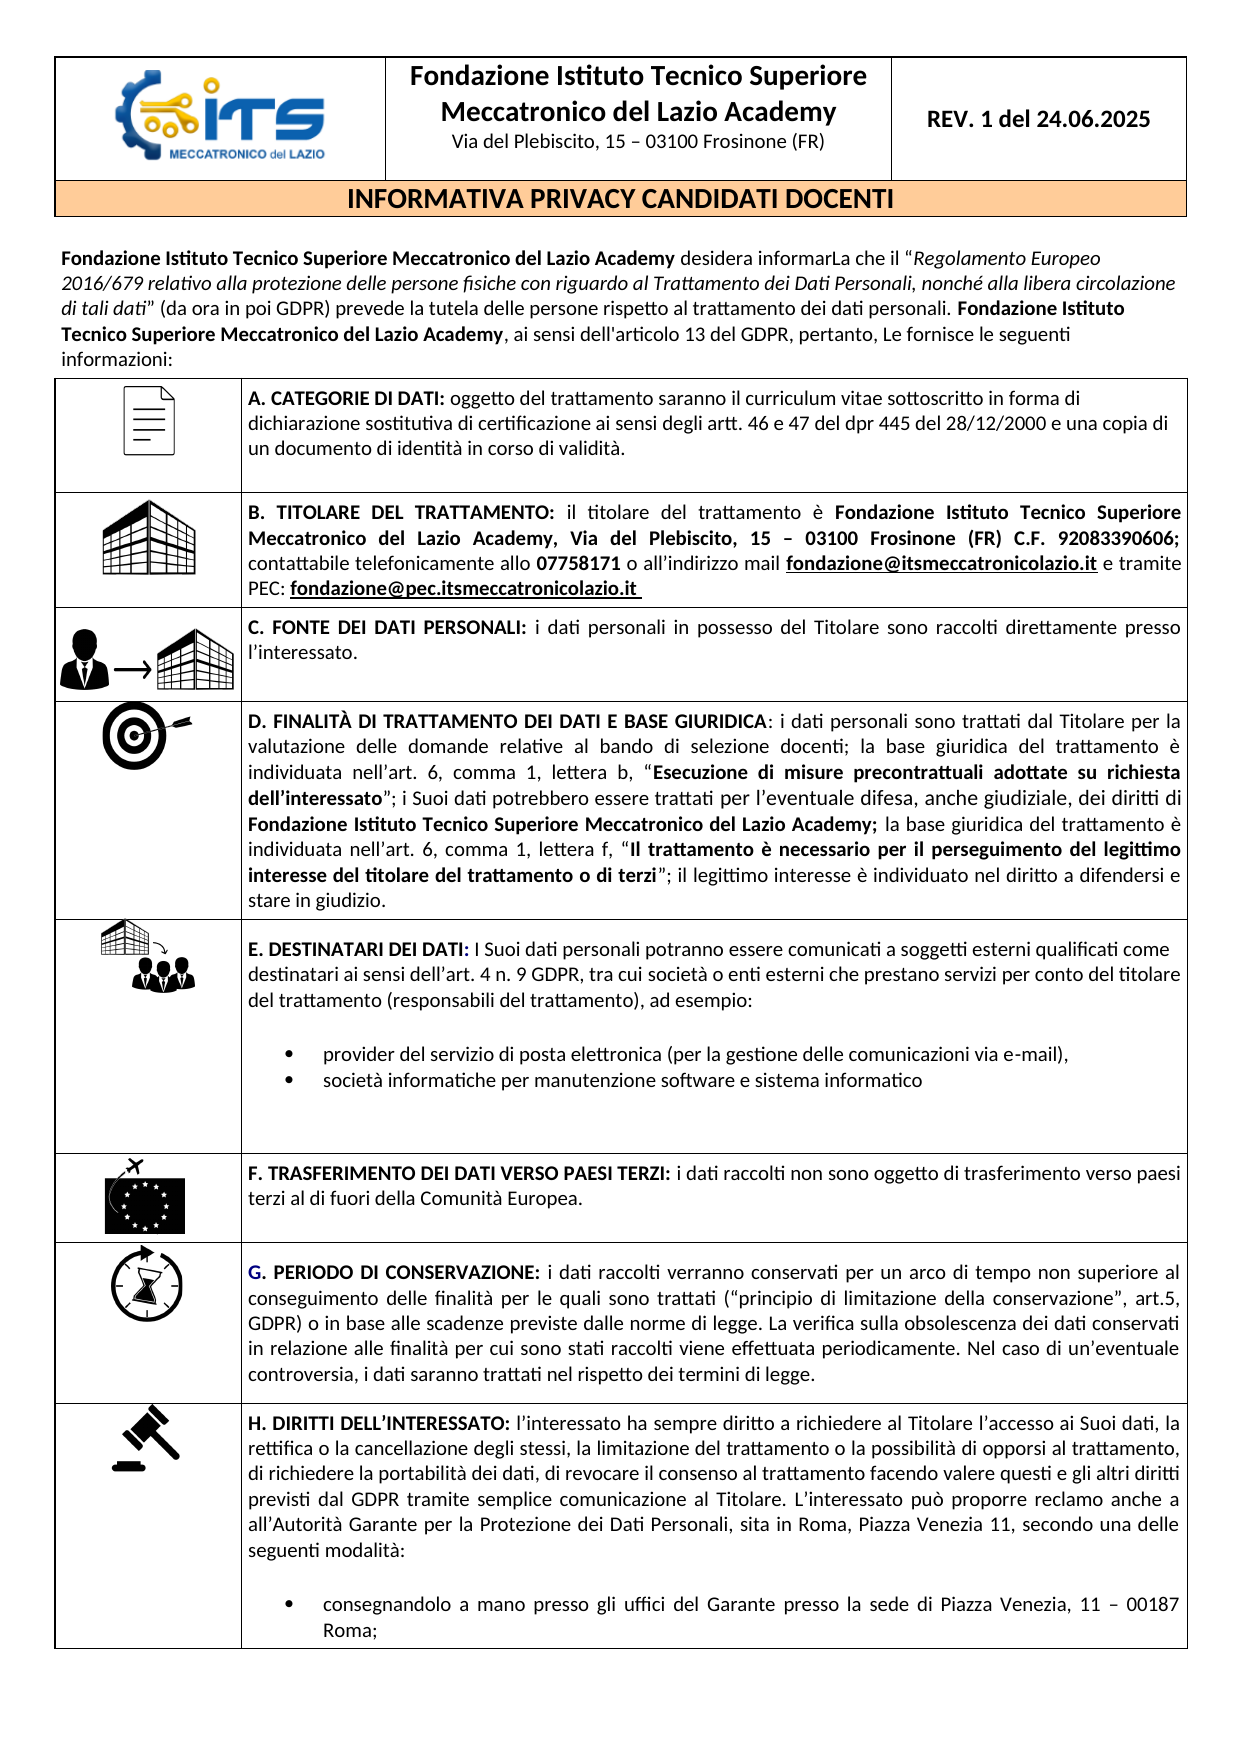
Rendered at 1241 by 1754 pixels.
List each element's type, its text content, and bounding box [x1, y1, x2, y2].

picture [123, 386, 175, 456]
table_cell + [56, 608, 241, 701]
picture [113, 644, 153, 696]
picture [111, 1245, 183, 1322]
picture [101, 918, 149, 955]
table_cell + [56, 1243, 241, 1403]
table_cell A. CATEGORIE DI DATI: oggetto del trattamento saranno il curriculum vitae sottoscritto in forma di dichiarazione sostitutiva di certificazione ai sensi degli artt. 46 e 47 del dpr 445 del 28/12/2000 e una copia di un documento di identità in corso di validità. [242, 379, 1187, 492]
table_cell D. FINALITÀ DI TRATTAMENTO DEI DATI E BASE GIURIDICA: i dati personali sono trattati dal Titolare per la valutazione delle domande relative al bando di selezione docenti; la base giuridica del trattamento è individuata nell’art. 6, comma 1, lettera b, “Esecuzione di misure precontrattuali adottate su richiesta dell’interessato”; i Suoi dati potrebbero essere trattati per l’eventuale difesa, anche giudiziale, dei diritti di Fondazione Istituto Tecnico Superiore Meccatronico del Lazio Academy; la base giuridica del trattamento è individuata nell’art. 6, comma 1, lettera f, “Il trattamento è necessario per il perseguimento del legittimo interesse del titolare del trattamento o di terzi”; il legittimo interesse è individuato nel diritto a difendersi e stare in giudizio. [242, 702, 1187, 919]
table_cell + [56, 1154, 241, 1242]
table_cell E. DESTINATARI DEI DATI: I Suoi dati personali potranno essere comunicati a soggetti esterni qualificati come destinatari ai sensi dell’art. 4 n. 9 GDPR, tra cui società o enti esterni che prestano servizi per conto del titolare del trattamento (responsabili del trattamento), ad esempio: provider del servizio di posta elettronica (per la gestione delle comunicazioni via e-mail), società informatiche per manutenzione software e sistema informatico [242, 920, 1187, 1153]
picture [102, 499, 196, 575]
picture [95, 70, 346, 167]
picture [132, 937, 195, 993]
table_cell C. FONTE DEI DATI PERSONALI: i dati personali in possesso del Titolare sono raccolti direttamente presso l’interessato. [242, 608, 1187, 701]
table_cell B. TITOLARE DEL TRATTAMENTO: il titolare del trattamento è Fondazione Istituto Tecnico Superiore Meccatronico del Lazio Academy, Via del Plebiscito, 15 – 03100 Frosinone (FR) C.F. 92083390606; contattabile telefonicamente allo 07758171 o all’indirizzo mail fondazione@itsmeccatronicolazio.it e tramite PEC: fondazione@pec.itsmeccatronicolazio.it [242, 493, 1187, 607]
table_cell F. TRASFERIMENTO DEI DATI VERSO PAESI TERZI: i dati raccolti non sono oggetto di trasferimento verso paesi terzi al di fuori della Comunità Europea. [242, 1154, 1187, 1242]
table_cell G. PERIODO DI CONSERVAZIONE: i dati raccolti verranno conservati per un arco di tempo non superiore al conseguimento delle finalità per le quali sono trattati (“principio di limitazione della conservazione”, art.5, GDPR) o in base alle scadenze previste dalle norme di legge. La verifica sulla obsolescenza dei dati conservati in relazione alle finalità per cui sono stati raccolti viene effettuata periodicamente. Nel caso di un’eventuale controversia, i dati saranno trattati nel rispetto dei termini di legge. [242, 1243, 1187, 1403]
picture [104, 1158, 185, 1234]
table_cell + [56, 920, 241, 1153]
table_cell . [56, 379, 241, 492]
table_cell . [56, 493, 241, 607]
table_cell + [56, 702, 241, 919]
table_cell + [56, 1404, 241, 1648]
picture [60, 629, 109, 690]
picture [102, 701, 193, 770]
picture [108, 1402, 182, 1473]
picture [157, 628, 234, 690]
table_header Fondazione Istituto Tecnico Superiore Meccatronico del Lazio Academy desidera informarLa che il “Regolamento Europeo 2016/679 relativo alla protezione delle persone fisiche con riguardo al Trattamento dei Dati Personali, nonché alla libera circolazione di tali dati” (da ora in poi GDPR) prevede la tutela delle persone rispetto al trattamento dei dati personali. Fondazione Istituto Tecnico Superiore Meccatronico del Lazio Academy, ai sensi dell'articolo 13 del GDPR, pertanto, Le fornisce le seguenti informazioni: [55, 239, 1188, 378]
